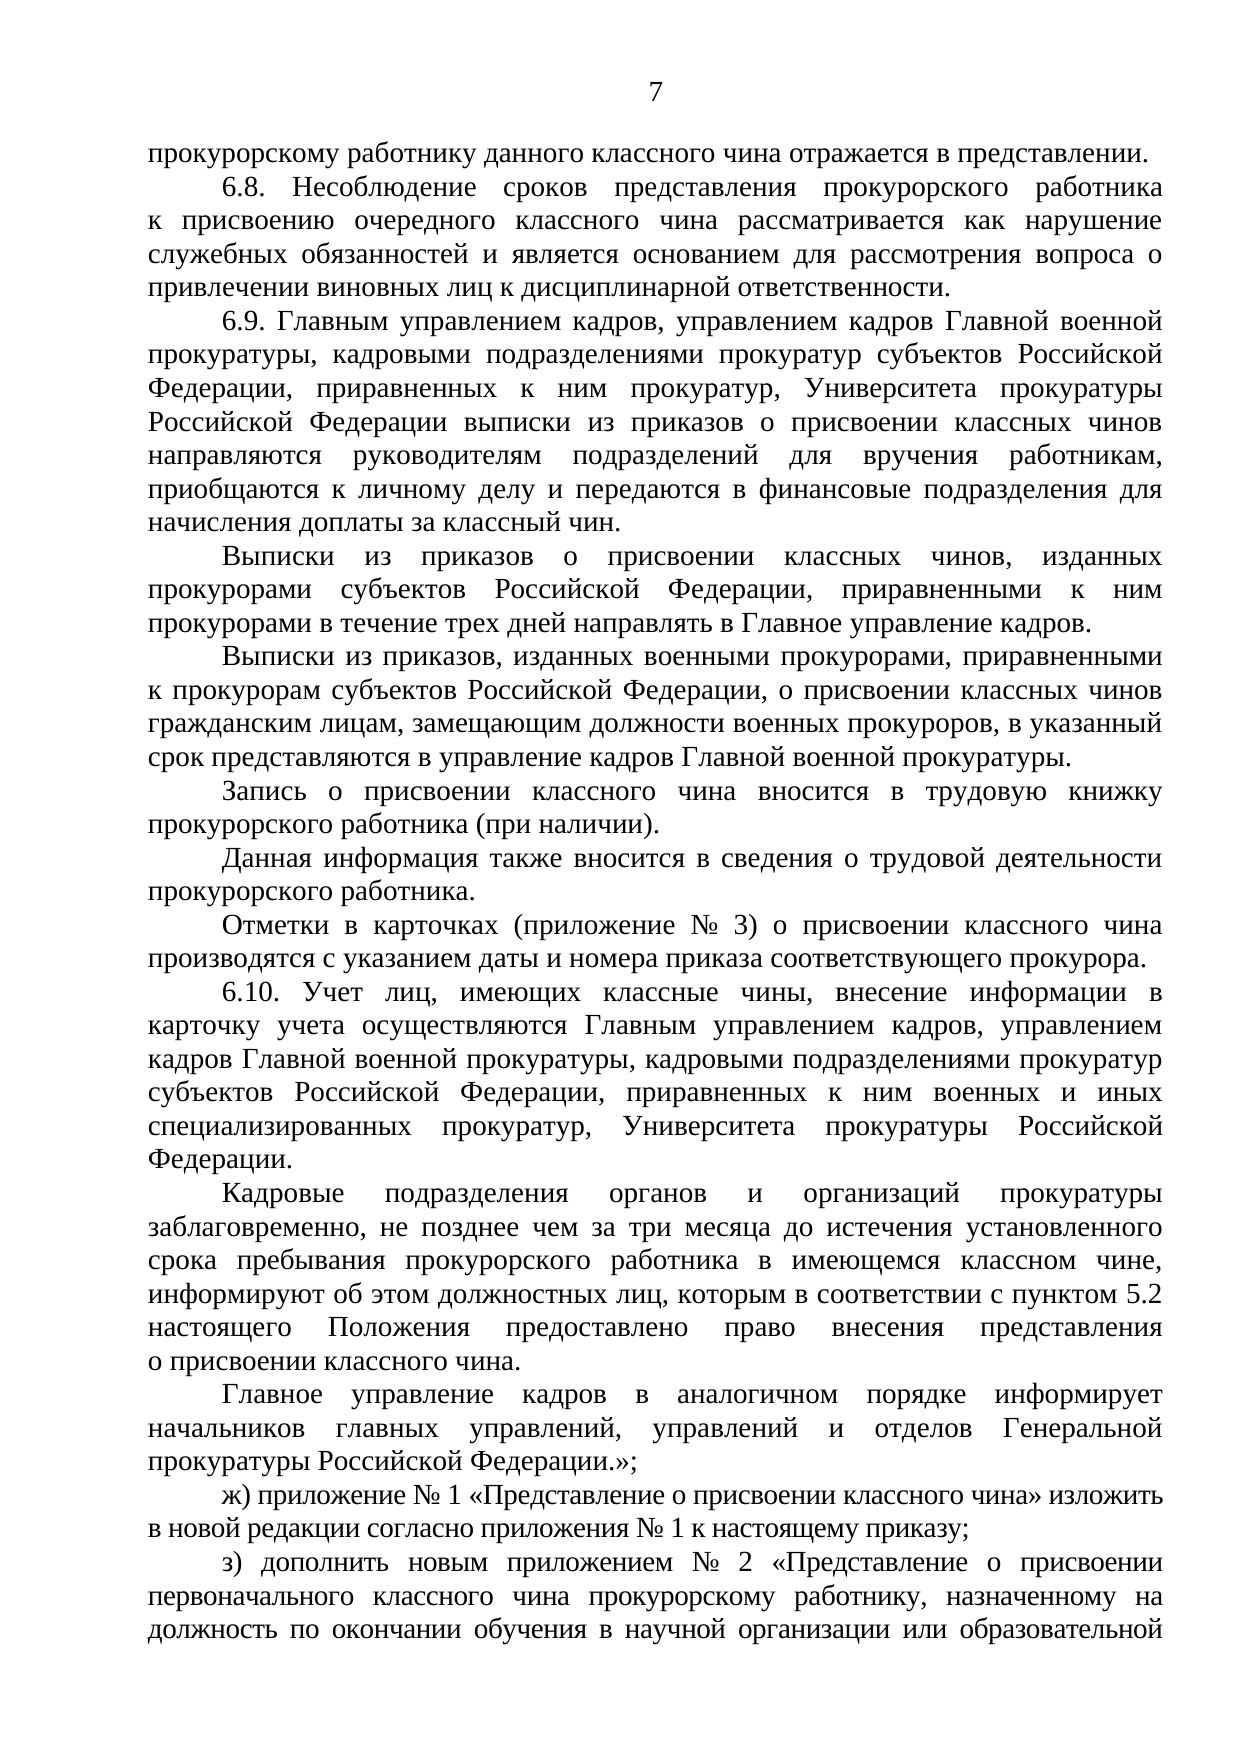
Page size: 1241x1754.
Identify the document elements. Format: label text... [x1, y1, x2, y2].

text ж) приложение № 1 «Представление о присвоении классного чина» изложить в новой редакции согласно приложения № 1 к настоящему приказу; [148, 1477, 1163, 1544]
text Выписки из приказов, изданных военными прокурорами, приравненными к прокурорам субъектов Российской Федерации, о присвоении классных чинов гражданским лицам, замещающим должности военных прокуроров, в указанный срок представляются в управление кадров Главной военной прокуратуры. [148, 638, 1163, 773]
text Данная информация также вносится в сведения о трудовой деятельности прокурорского работника. [148, 840, 1163, 907]
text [148, 1544, 1163, 1645]
text Отметки в карточках (приложение № 3) о присвоении классного чина производятся с указанием даты и номера приказа соответствующего прокурора. [148, 907, 1163, 974]
text 6.10. Учет лиц, имеющих классные чины, внесение информации в карточку учета осуществляются Главным управлением кадров, управлением кадров Главной военной прокуратуры, кадровыми подразделениями прокуратур субъектов Российской Федерации, приравненных к ним военных и иных специализированных прокуратур, Университета прокуратуры Российской Федерации. [148, 974, 1163, 1175]
text 6.8. Несоблюдение сроков представления прокурорского работника к присвоению очередного классного чина рассматривается как нарушение служебных обязанностей и является основанием для рассмотрения вопроса о привлечении виновных лиц к дисциплинарной ответственности. [148, 169, 1163, 303]
text Выписки из приказов о присвоении классных чинов, изданных прокурорами субъектов Российской Федерации, приравненными к ним прокурорами в течение трех дней направлять в Главное управление кадров. [148, 538, 1163, 638]
text Главное управление кадров в аналогичном порядке информирует начальников главных управлений, управлений и отделов Генеральной прокуратуры Российской Федерации.»; [148, 1376, 1163, 1477]
text Кадровые подразделения органов и организаций прокуратуры заблаговременно, не позднее чем за три месяца до истечения установленного срока пребывания прокурорского работника в имеющемся классном чине, информируют об этом должностных лиц, которым в соответствии с пунктом 5.2 настоящего Положения предоставлено право внесения представления о присвоении классного чина. [148, 1175, 1163, 1376]
text Запись о присвоении классного чина вносится в трудовую книжку прокурорского работника (при наличии). [148, 773, 1163, 840]
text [148, 135, 1163, 169]
text 6.9. Главным управлением кадров, управлением кадров Главной военной прокуратуры, кадровыми подразделениями прокуратур субъектов Российской Федерации, приравненных к ним прокуратур, Университета прокуратуры Российской Федерации выписки из приказов о присвоении классных чинов направляются руководителям подразделений для вручения работникам, приобщаются к личному делу и передаются в финансовые подразделения для начисления доплаты за классный чин. [148, 303, 1163, 538]
